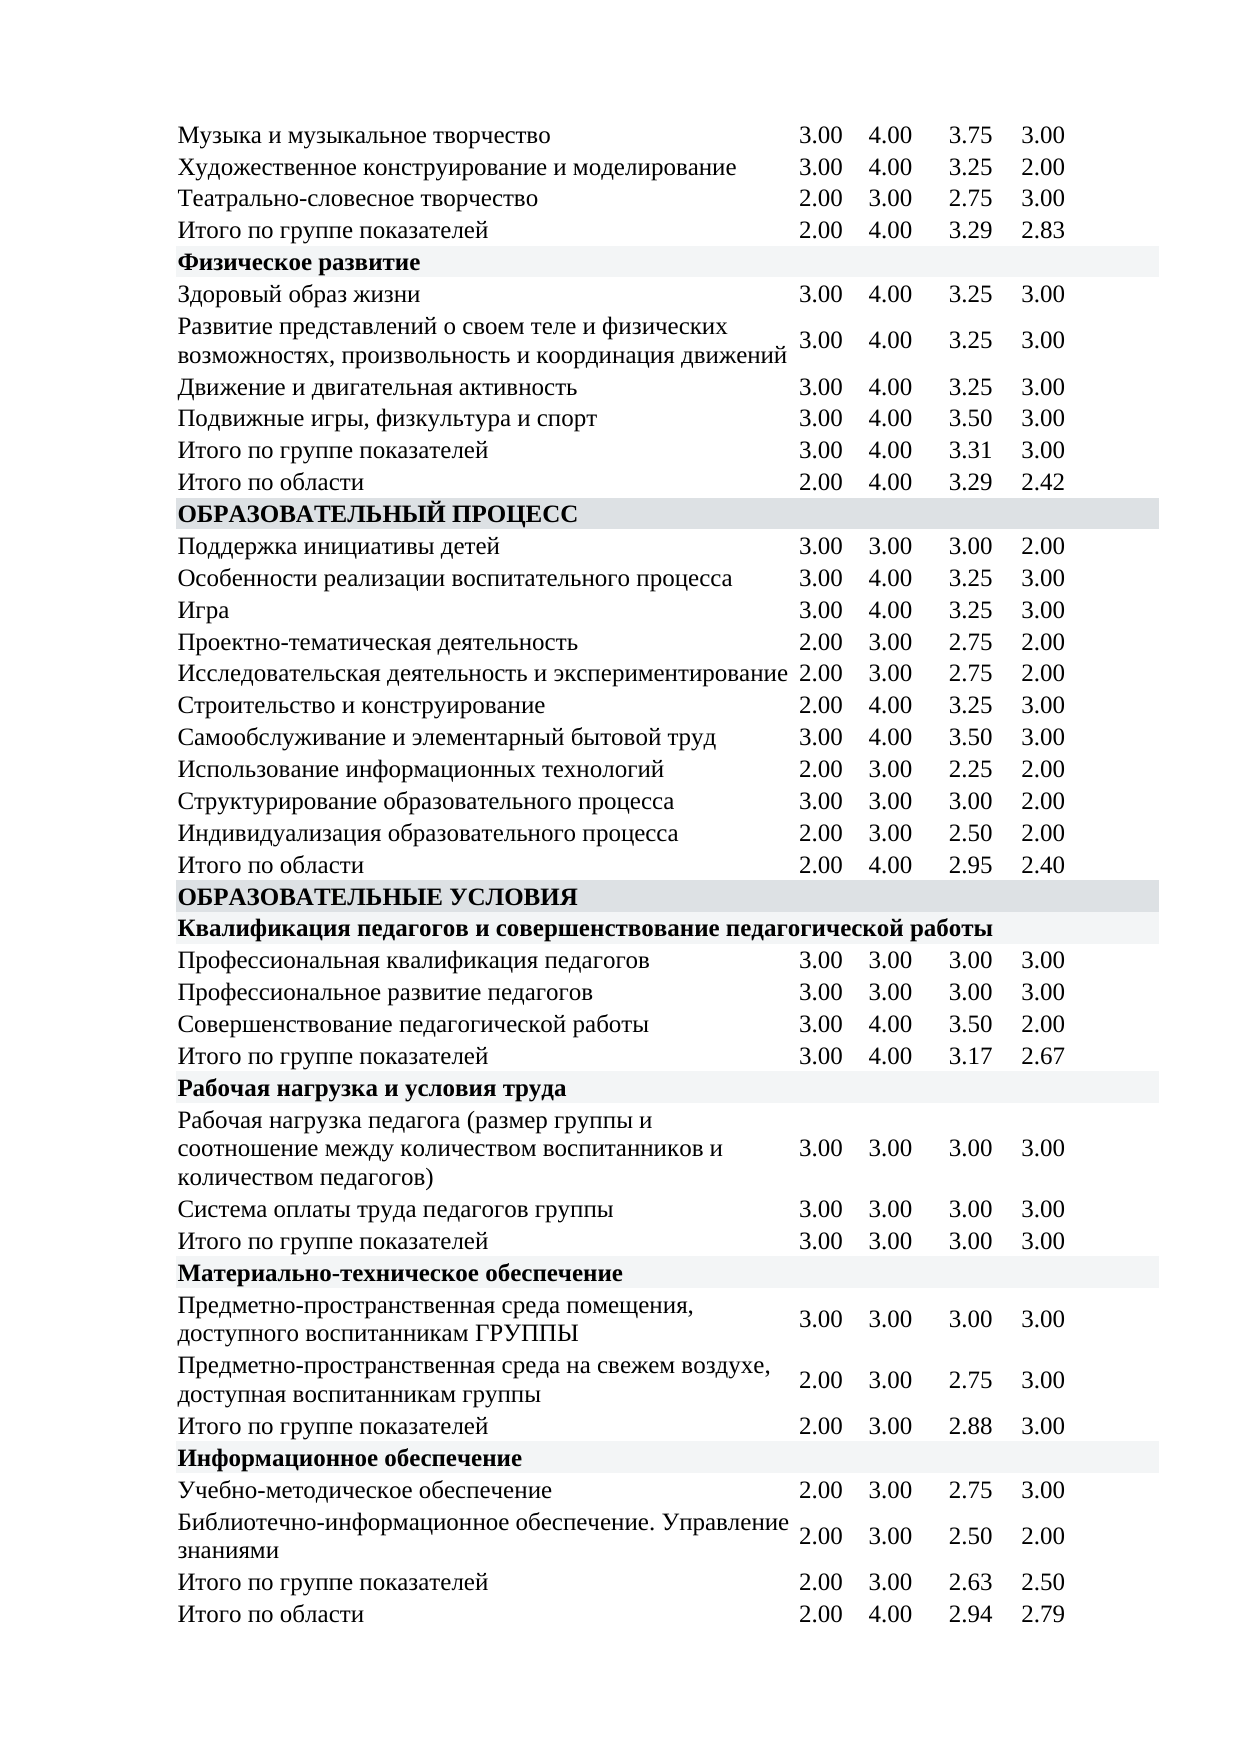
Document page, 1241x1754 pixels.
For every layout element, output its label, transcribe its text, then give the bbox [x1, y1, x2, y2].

table_cell 3.00 [1020, 976, 1159, 1007]
table_cell 3.00 [867, 1505, 947, 1566]
table_cell 4.00 [867, 848, 947, 880]
table_cell 3.00 [798, 593, 867, 625]
table_cell 3.00 [1020, 1349, 1159, 1409]
table_cell 4.00 [867, 434, 947, 466]
table_cell 3.00 [947, 944, 1020, 976]
table_cell 2.00 [1020, 150, 1159, 182]
table_cell 3.00 [798, 1103, 867, 1192]
table_cell Система оплаты труда педагогов группы [176, 1193, 797, 1224]
table_cell 2.00 [1020, 529, 1159, 561]
table_cell Проектно-тематическая деятельность [176, 625, 797, 657]
table_cell 2.00 [798, 657, 867, 689]
table_cell 2.00 [1020, 625, 1159, 657]
table_cell Рабочая нагрузка и условия труда [176, 1071, 1159, 1103]
table_cell Итого по группе показателей [176, 1224, 797, 1256]
table_cell 3.00 [1020, 1103, 1159, 1192]
table_cell 2.63 [947, 1566, 1020, 1597]
table_cell 2.00 [798, 1505, 867, 1566]
table_cell 2.00 [1020, 1008, 1159, 1039]
table_cell 2.00 [798, 214, 867, 246]
table_cell Структурирование образовательного процесса [176, 784, 797, 816]
table_cell 4.00 [867, 689, 947, 721]
table_cell Поддержка инициативы детей [176, 529, 797, 561]
table_cell 3.00 [1020, 370, 1159, 402]
table_cell 3.00 [798, 1193, 867, 1224]
table_cell ОБРАЗОВАТЕЛЬНЫЙ ПРОЦЕСС [176, 498, 1159, 529]
table_cell Предметно-пространственная среда на свежем воздухе, доступная воспитанникам группы [176, 1349, 797, 1409]
table_cell 2.75 [947, 1473, 1020, 1505]
table_cell 3.25 [947, 593, 1020, 625]
table_cell 3.00 [867, 182, 947, 214]
table_cell 2.40 [1020, 848, 1159, 880]
table_cell 3.00 [1020, 1224, 1159, 1256]
table_cell 2.50 [947, 816, 1020, 848]
table_cell 3.00 [867, 529, 947, 561]
table_cell ОБРАЗОВАТЕЛЬНЫЕ УСЛОВИЯ [176, 880, 1159, 912]
table_cell Художественное конструирование и моделирование [176, 150, 797, 182]
table_cell 3.00 [1020, 402, 1159, 434]
table_cell 3.00 [1020, 1288, 1159, 1349]
table_cell 4.00 [867, 214, 947, 246]
table_cell 2.75 [947, 657, 1020, 689]
table_cell Игра [176, 593, 797, 625]
table_cell 3.00 [867, 976, 947, 1007]
table_cell 2.79 [1020, 1598, 1159, 1629]
table_cell Профессиональная квалификация педагогов [176, 944, 797, 976]
table_cell 3.00 [947, 1103, 1020, 1192]
table_cell Развитие представлений о своем теле и физических возможностях, произвольность и координация движений [176, 309, 797, 370]
table_cell 2.67 [1020, 1039, 1159, 1071]
table_cell Итого по группе показателей [176, 1409, 797, 1441]
table_cell 2.00 [798, 182, 867, 214]
table_cell Физическое развитие [176, 246, 1159, 277]
table_cell 3.00 [798, 150, 867, 182]
table_cell Профессиональное развитие педагогов [176, 976, 797, 1007]
table_cell 3.00 [1020, 593, 1159, 625]
table_cell 3.00 [1020, 1193, 1159, 1224]
table_cell 3.25 [947, 150, 1020, 182]
table_cell 2.00 [798, 689, 867, 721]
table_cell 3.00 [1020, 118, 1159, 150]
table_cell 3.31 [947, 434, 1020, 466]
table_cell 2.25 [947, 753, 1020, 784]
table_cell 2.95 [947, 848, 1020, 880]
table_cell 3.25 [947, 278, 1020, 309]
table_cell 4.00 [867, 278, 947, 309]
table_cell 3.25 [947, 689, 1020, 721]
table_cell Итого по группе показателей [176, 214, 797, 246]
table_cell 2.00 [798, 753, 867, 784]
table_cell 2.00 [798, 1598, 867, 1629]
table_cell 4.00 [867, 466, 947, 497]
table_cell 2.00 [1020, 657, 1159, 689]
table_cell Театрально-словесное творчество [176, 182, 797, 214]
table_cell 3.00 [1020, 1473, 1159, 1505]
table_cell 3.00 [1020, 434, 1159, 466]
table_cell 2.00 [798, 1566, 867, 1597]
table_cell 4.00 [867, 721, 947, 752]
table_cell 2.83 [1020, 214, 1159, 246]
table_cell 2.00 [1020, 753, 1159, 784]
table_cell 3.29 [947, 466, 1020, 497]
table_cell 3.00 [867, 1566, 947, 1597]
table_cell 3.50 [947, 721, 1020, 752]
table_cell Музыка и музыкальное творчество [176, 118, 797, 150]
table_cell Исследовательская деятельность и экспериментирование [176, 657, 797, 689]
table_cell Итого по области [176, 466, 797, 497]
table_cell 2.94 [947, 1598, 1020, 1629]
table_cell Учебно-методическое обеспечение [176, 1473, 797, 1505]
table_cell 3.00 [867, 1349, 947, 1409]
table_cell 3.00 [867, 753, 947, 784]
table_cell 2.75 [947, 1349, 1020, 1409]
table_cell 4.00 [867, 118, 947, 150]
table_cell 3.50 [947, 1008, 1020, 1039]
table_cell 3.00 [1020, 182, 1159, 214]
table_cell 3.00 [1020, 721, 1159, 752]
table_cell Квалификация педагогов и совершенствование педагогической работы [176, 912, 1159, 944]
table_cell Самообслуживание и элементарный бытовой труд [176, 721, 797, 752]
table_cell 3.00 [798, 402, 867, 434]
table_cell Итого по области [176, 848, 797, 880]
table_cell 2.88 [947, 1409, 1020, 1441]
table_cell 3.00 [798, 976, 867, 1007]
table_cell 4.00 [867, 150, 947, 182]
table_cell 3.17 [947, 1039, 1020, 1071]
table_cell 2.00 [798, 848, 867, 880]
table_cell 3.00 [798, 370, 867, 402]
table_cell Индивидуализация образовательного процесса [176, 816, 797, 848]
table_cell 2.00 [1020, 1505, 1159, 1566]
table_cell Здоровый образ жизни [176, 278, 797, 309]
table_cell Движение и двигательная активность [176, 370, 797, 402]
table_cell 2.75 [947, 182, 1020, 214]
table_cell 3.00 [947, 784, 1020, 816]
table_cell 3.00 [947, 1193, 1020, 1224]
table_cell 3.00 [1020, 944, 1159, 976]
table_cell 2.00 [798, 1349, 867, 1409]
table_cell Итого по группе показателей [176, 434, 797, 466]
table_cell 4.00 [867, 309, 947, 370]
table_cell 3.00 [867, 944, 947, 976]
table_cell 3.00 [798, 721, 867, 752]
table_cell 3.00 [867, 1224, 947, 1256]
table_cell 3.00 [798, 1224, 867, 1256]
table_cell 3.00 [867, 1103, 947, 1192]
table_cell 3.00 [798, 434, 867, 466]
table_cell 3.00 [867, 816, 947, 848]
table_cell 3.00 [798, 944, 867, 976]
table_cell 2.00 [798, 816, 867, 848]
table_cell Итого по группе показателей [176, 1566, 797, 1597]
table_cell 3.00 [867, 1193, 947, 1224]
table_cell 3.00 [798, 118, 867, 150]
table_cell 3.00 [867, 1288, 947, 1349]
table_cell 3.00 [798, 1288, 867, 1349]
table_cell 3.00 [1020, 309, 1159, 370]
table_cell Совершенствование педагогической работы [176, 1008, 797, 1039]
table_cell 3.00 [1020, 561, 1159, 593]
table_cell Итого по группе показателей [176, 1039, 797, 1071]
table_cell Подвижные игры, физкультура и спорт [176, 402, 797, 434]
table_cell 4.00 [867, 1598, 947, 1629]
table_cell 2.75 [947, 625, 1020, 657]
table_cell Особенности реализации воспитательного процесса [176, 561, 797, 593]
table_cell 4.00 [867, 1039, 947, 1071]
table_cell 3.29 [947, 214, 1020, 246]
table_cell 4.00 [867, 370, 947, 402]
table_cell Рабочая нагрузка педагога (размер группы и соотношение между количеством воспитанников и количеством педагогов) [176, 1103, 797, 1192]
table_cell 3.50 [947, 402, 1020, 434]
table_cell 2.00 [1020, 784, 1159, 816]
table_cell 3.00 [867, 1473, 947, 1505]
table_cell 3.00 [1020, 1409, 1159, 1441]
table_cell 3.00 [798, 278, 867, 309]
table_cell 3.00 [867, 784, 947, 816]
table_cell 3.25 [947, 370, 1020, 402]
table_cell 3.00 [798, 784, 867, 816]
table_cell 3.00 [798, 561, 867, 593]
table_cell Использование информационных технологий [176, 753, 797, 784]
table_cell Материально-техническое обеспечение [176, 1256, 1159, 1288]
table_cell 3.75 [947, 118, 1020, 150]
table_cell Библиотечно-информационное обеспечение. Управление знаниями [176, 1505, 797, 1566]
table_cell Строительство и конструирование [176, 689, 797, 721]
table_cell 3.00 [947, 529, 1020, 561]
table_cell 2.00 [798, 1473, 867, 1505]
table_cell 3.00 [867, 657, 947, 689]
table_cell 3.00 [867, 625, 947, 657]
table_cell 4.00 [867, 402, 947, 434]
table_cell 4.00 [867, 561, 947, 593]
table_cell 2.00 [1020, 816, 1159, 848]
table_cell 2.00 [798, 466, 867, 497]
table_cell 3.00 [867, 1409, 947, 1441]
table_cell 3.25 [947, 561, 1020, 593]
table_cell 4.00 [867, 1008, 947, 1039]
table_cell 3.00 [947, 1288, 1020, 1349]
table_cell 4.00 [867, 593, 947, 625]
table_cell 2.42 [1020, 466, 1159, 497]
table_cell Итого по области [176, 1598, 797, 1629]
table_cell 2.50 [947, 1505, 1020, 1566]
table_cell 3.00 [947, 1224, 1020, 1256]
table_cell 2.00 [798, 1409, 867, 1441]
table_cell 3.00 [798, 309, 867, 370]
table_cell 3.00 [1020, 689, 1159, 721]
table_cell 3.00 [1020, 278, 1159, 309]
table_cell 2.00 [798, 625, 867, 657]
table_cell Информационное обеспечение [176, 1441, 1159, 1473]
table_cell 3.25 [947, 309, 1020, 370]
table_cell Предметно-пространственная среда помещения, доступного воспитанникам ГРУППЫ [176, 1288, 797, 1349]
table_cell 2.50 [1020, 1566, 1159, 1597]
table_cell 3.00 [798, 529, 867, 561]
table_cell 3.00 [798, 1008, 867, 1039]
table_cell 3.00 [798, 1039, 867, 1071]
table_cell 3.00 [947, 976, 1020, 1007]
